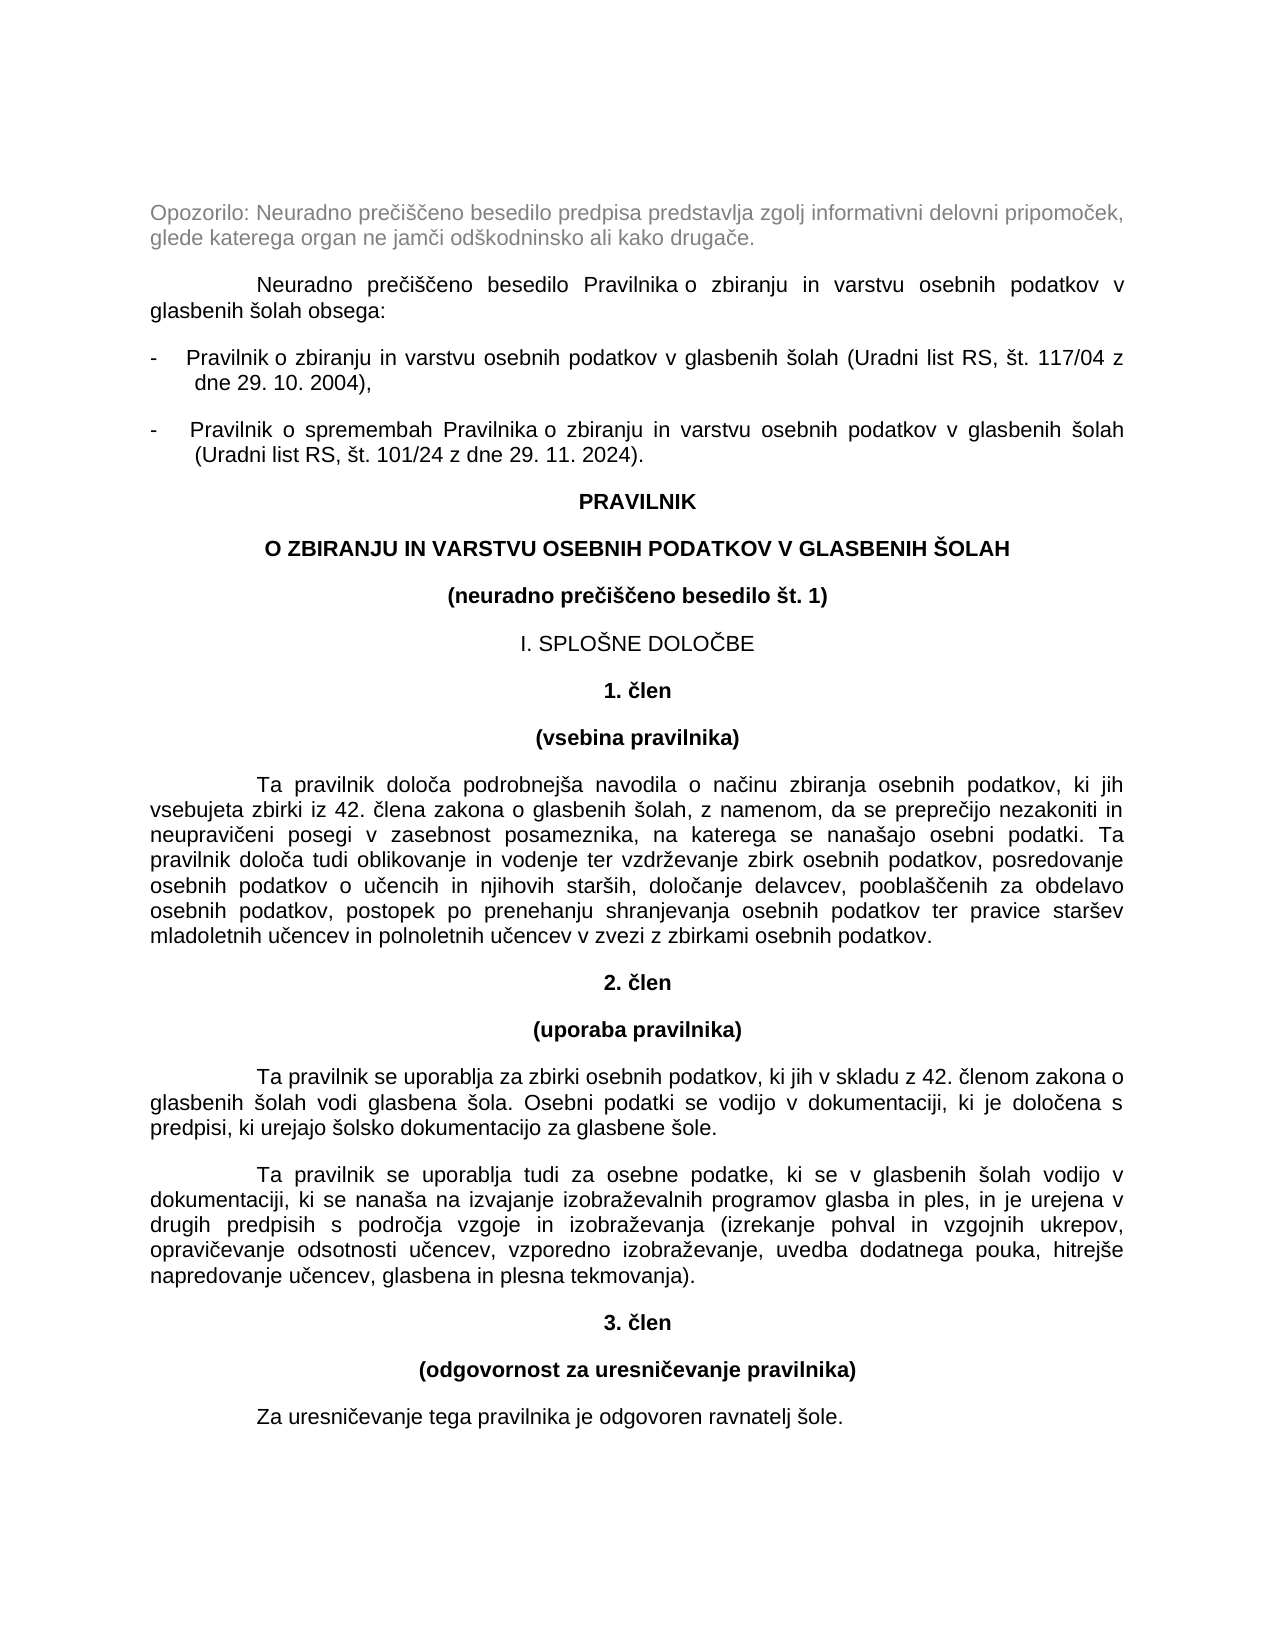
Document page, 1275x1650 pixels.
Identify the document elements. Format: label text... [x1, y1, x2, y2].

text Opozorilo: Neuradno prečiščeno besedilo predpisa predstavlja zgolj informativni delovni pripomoček, glede katerega organ ne jamči odškodninsko ali kako drugače. [150, 150, 1125, 250]
text (vsebina pravilnika) [150, 704, 1125, 750]
text (odgovornost za uresničevanje pravilnika) [150, 1336, 1125, 1382]
text 1. člen [150, 657, 1125, 703]
text 3. člen [150, 1289, 1125, 1335]
text Ta pravilnik se uporablja tudi za osebne podatke, ki se v glasbenih šolah vodijo v dokumentaciji, ki se nanaša na izvajanje izobraževalnih programov glasba in ples, in je urejena v drugih predpisih s področja vzgoje in izobraževanja (izrekanje pohval in vzgojnih ukrepov, opravičevanje odsotnosti učencev, vzporedno izobraževanje, uvedba dodatnega pouka, hitrejše napredovanje učencev, glasbena in plesna tekmovanja). [150, 1162, 1125, 1288]
text (neuradno prečiščeno besedilo št. 1) [150, 533, 1125, 580]
text - Pravilnik o spremembah Pravilnika o zbiranju in varstvu osebnih podatkov v glasbenih šolah (Uradni list RS, št. 101/24 z dne 29. 11. 2024). [150, 417, 1125, 467]
text 2. člen [150, 949, 1125, 995]
text Za uresničevanje tega pravilnika je odgovoren ravnatelj šole. [150, 1404, 1125, 1429]
text - Pravilnik o zbiranju in varstvu osebnih podatkov v glasbenih šolah (Uradni list RS, št. 117/04 z dne 29. 10. 2004), [150, 344, 1125, 395]
text Ta pravilnik določa podrobnejša navodila o načinu zbiranja osebnih podatkov, ki jih vsebujeta zbirki iz 42. člena zakona o glasbenih šolah, z namenom, da se preprečijo nezakoniti in neupravičeni posegi v zasebnost posameznika, na katerega se nanašajo osebni podatki. Ta pravilnik določa tudi oblikovanje in vodenje ter vzdrževanje zbirk osebnih podatkov, posredovanje osebnih podatkov o učencih in njihovih starših, določanje delavcev, pooblaščenih za obdelavo osebnih podatkov, postopek po prenehanju shranjevanja osebnih podatkov ter pravice staršev mladoletnih učencev in polnoletnih učencev v zvezi z zbirkami osebnih podatkov. [150, 772, 1125, 948]
text Ta pravilnik se uporablja za zbirki osebnih podatkov, ki jih v skladu z 42. členom zakona o glasbenih šolah vodi glasbena šola. Osebni podatki se vodijo v dokumentaciji, ki je določena s predpisi, ki urejajo šolsko dokumentacijo za glasbene šole. [150, 1064, 1125, 1140]
text I. SPLOŠNE DOLOČBE [150, 580, 1125, 656]
text (uporaba pravilnika) [150, 996, 1125, 1042]
text Neuradno prečiščeno besedilo Pravilnika o zbiranju in varstvu osebnih podatkov v glasbenih šolah obsega: [150, 272, 1125, 323]
text PRAVILNIK [150, 489, 1125, 514]
